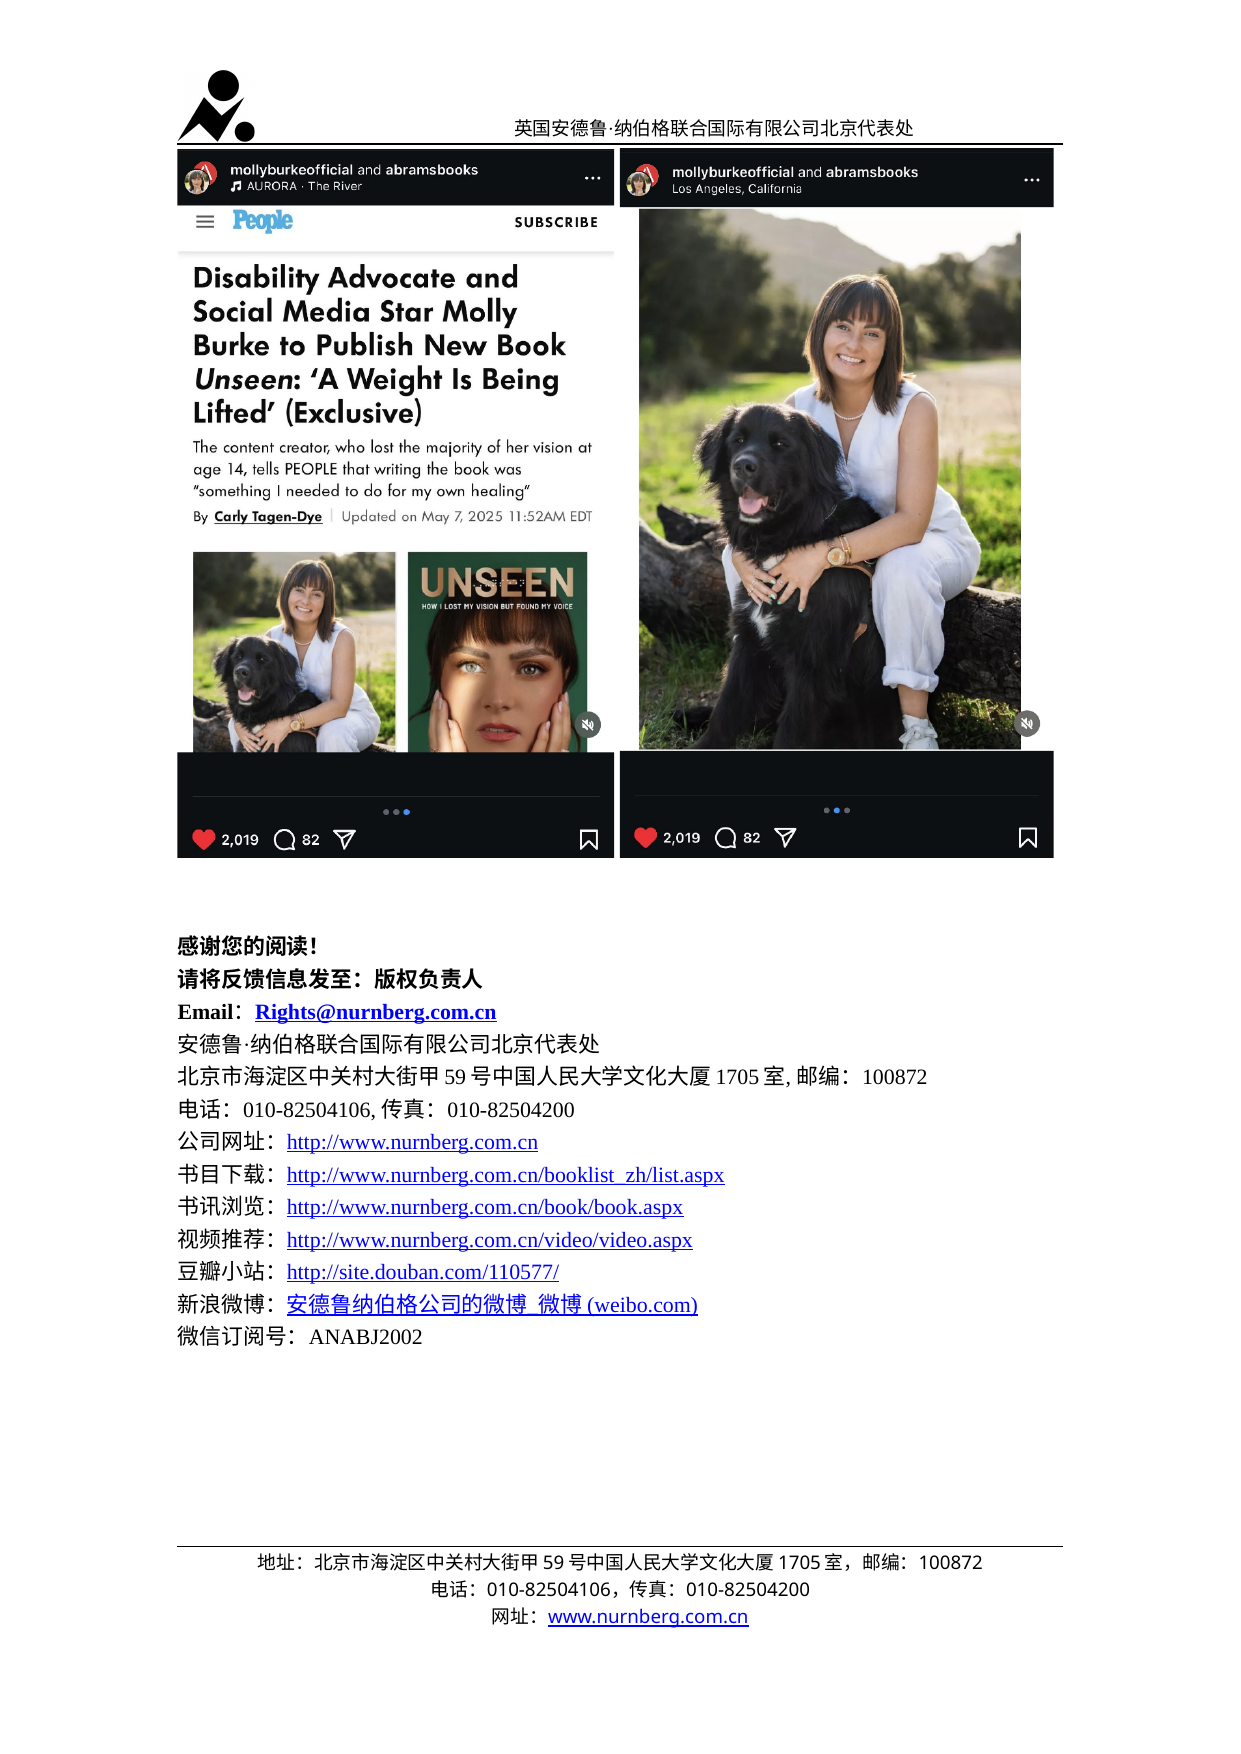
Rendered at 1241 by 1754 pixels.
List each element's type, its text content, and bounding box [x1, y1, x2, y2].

text 书讯浏览：http://www.nurnberg.com.cn/book/book.aspx [177, 1189, 1063, 1221]
text 新浪微博：安德鲁纳伯格公司的微博_微博 (weibo.com) [177, 1286, 1063, 1319]
text 豆瓣小站：http://site.douban.com/110577/ [177, 1254, 1063, 1286]
picture [619, 148, 1054, 858]
text 感谢您的阅读！ [177, 929, 1063, 961]
text 电话：010-82504106, 传真：010-82504200 [177, 1091, 1063, 1124]
text 视频推荐：http://www.nurnberg.com.cn/video/video.aspx [177, 1221, 1063, 1254]
text 请将反馈信息发至：版权负责人 [177, 961, 1063, 994]
picture [177, 70, 255, 142]
text 微信订阅号：ANABJ2002 [177, 1319, 1063, 1351]
text 书目下载：http://www.nurnberg.com.cn/booklist_zh/list.aspx [177, 1156, 1063, 1189]
text 安德鲁·纳伯格联合国际有限公司北京代表处 [177, 1026, 1063, 1059]
text 公司网址：http://www.nurnberg.com.cn [177, 1124, 1063, 1156]
picture [177, 149, 615, 858]
text 北京市海淀区中关村大街甲59号中国人民大学文化大厦1705室, 邮编：100872 [177, 1059, 1063, 1091]
text Email：Rights@nurnberg.com.cn [177, 994, 1063, 1026]
